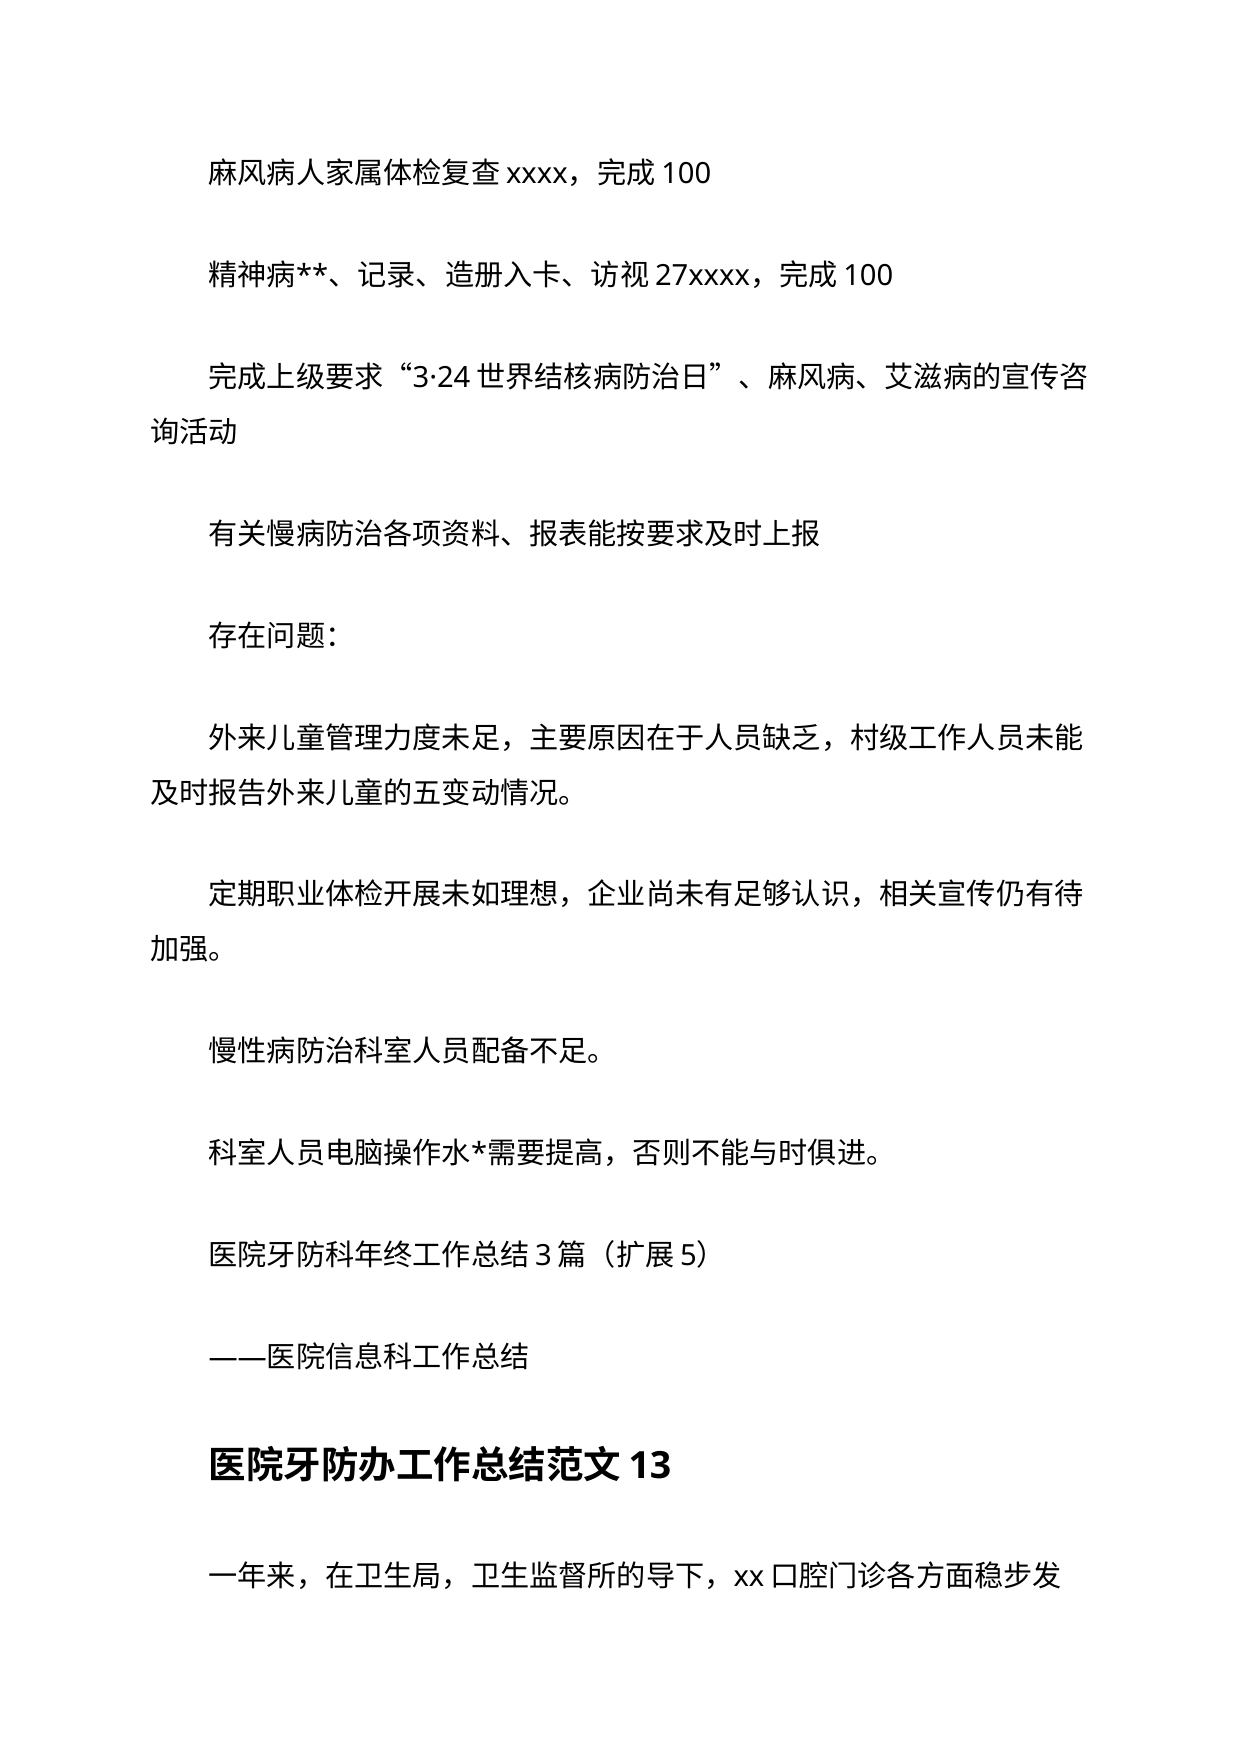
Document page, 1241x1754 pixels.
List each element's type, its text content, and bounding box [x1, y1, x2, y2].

text 医院牙防办工作总结范文13 [150, 1435, 1090, 1490]
text 医院牙防科年终工作总结3篇（扩展5） [150, 1231, 1090, 1274]
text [150, 1553, 1090, 1595]
text 慢性病防治科室人员配备不足。 [150, 1028, 1090, 1070]
text 存在问题： [150, 612, 1090, 655]
text ——医院信息科工作总结 [150, 1333, 1090, 1376]
text 麻风病人家属体检复查xxxx，完成100 [150, 150, 1090, 192]
text 完成上级要求“3·24世界结核病防治日”、麻风病、艾滋病的宣传咨询活动 [150, 354, 1090, 451]
text 科室人员电脑操作水*需要提高，否则不能与时俱进。 [150, 1129, 1090, 1172]
text 定期职业体检开展未如理想，企业尚未有足够认识，相关宣传仍有待加强。 [150, 871, 1090, 968]
text 有关慢病防治各项资料、报表能按要求及时上报 [150, 511, 1090, 553]
text 精神病**、记录、造册入卡、访视27xxxx，完成100 [150, 252, 1090, 294]
text 外来儿童管理力度未足，主要原因在于人员缺乏，村级工作人员未能及时报告外来儿童的五变动情况。 [150, 714, 1090, 811]
